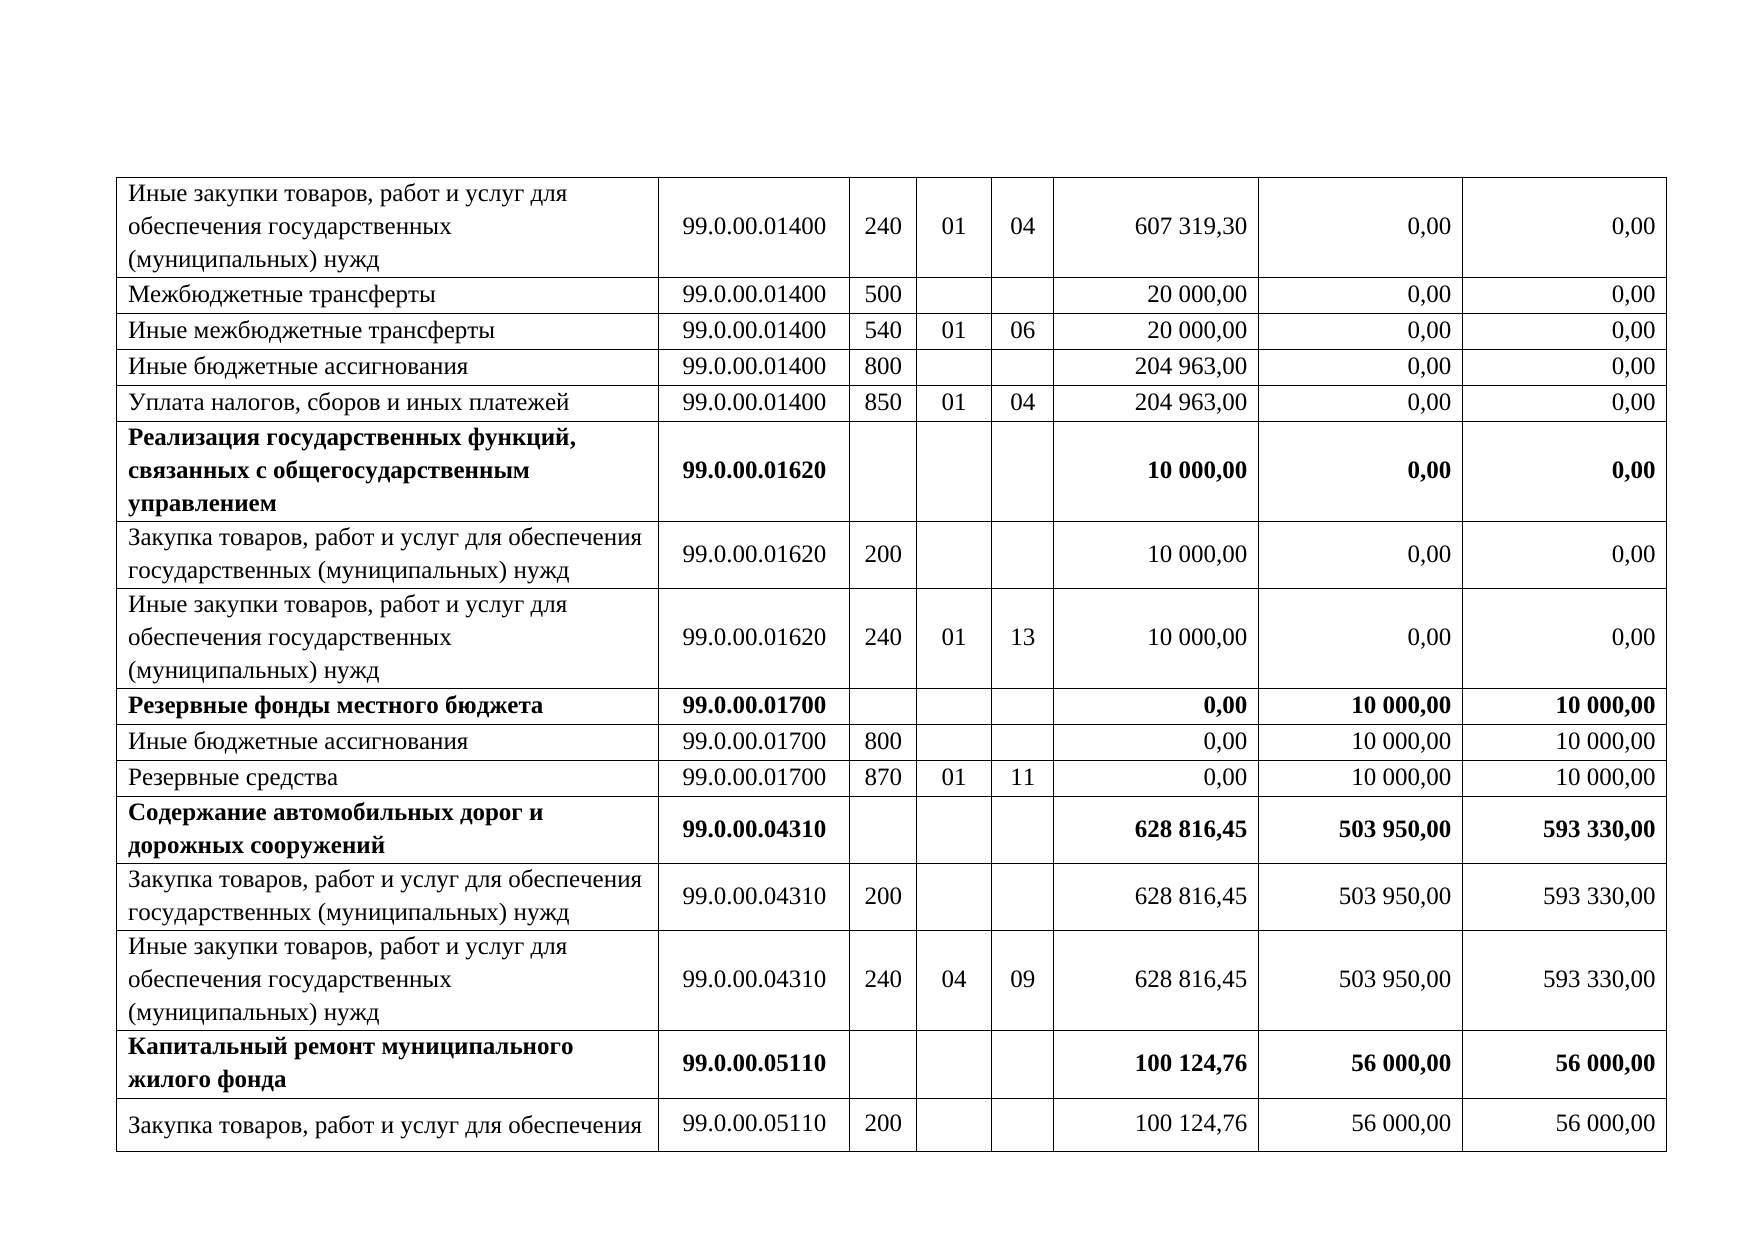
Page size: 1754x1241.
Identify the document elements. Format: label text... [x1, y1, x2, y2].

table_cell 01 [917, 761, 991, 796]
table_cell Реализация государственных функций, связанных с общегосударственным управлением [117, 422, 658, 521]
table_cell 01 [917, 178, 991, 277]
table_cell 99.0.00.05110 [659, 1099, 849, 1151]
table_cell 0,00 [1259, 386, 1462, 421]
table_cell Резервные фонды местного бюджета [117, 689, 658, 724]
table_cell 100 124,76 [1054, 1031, 1258, 1097]
table_cell 0,00 [1463, 278, 1666, 313]
table_cell 10 000,00 [1054, 422, 1258, 521]
table_cell 593 330,00 [1463, 864, 1666, 930]
table_cell 11 [992, 761, 1053, 796]
table_cell Иные закупки товаров, работ и услуг для обеспечения государственных (муниципальных) нужд [117, 178, 658, 277]
table_cell 99.0.00.01400 [659, 350, 849, 385]
table_cell [917, 350, 991, 385]
table_cell 204 963,00 [1054, 350, 1258, 385]
table_cell 100 124,76 [1054, 1099, 1258, 1151]
table_cell 500 [850, 278, 916, 313]
table_cell [917, 278, 991, 313]
table_cell 628 816,45 [1054, 864, 1258, 930]
table_cell 10 000,00 [1054, 522, 1258, 588]
table_cell Иные закупки товаров, работ и услуг для обеспечения государственных (муниципальных) нужд [117, 931, 658, 1030]
table_cell 56 000,00 [1463, 1031, 1666, 1097]
table_cell 04 [992, 178, 1053, 277]
table_cell 99.0.00.01400 [659, 314, 849, 349]
table_cell 0,00 [1463, 422, 1666, 521]
table_cell 200 [850, 522, 916, 588]
table_cell 0,00 [1054, 689, 1258, 724]
table_cell 99.0.00.04310 [659, 864, 849, 930]
table_cell Межбюджетные трансферты [117, 278, 658, 313]
table_cell 0,00 [1259, 522, 1462, 588]
table_cell 10 000,00 [1463, 725, 1666, 760]
table_cell 0,00 [1463, 386, 1666, 421]
table_cell 800 [850, 350, 916, 385]
table_cell 628 816,45 [1054, 797, 1258, 863]
table_cell [850, 797, 916, 863]
table_cell 99.0.00.01400 [659, 386, 849, 421]
table_cell 0,00 [1054, 761, 1258, 796]
table_cell 240 [850, 589, 916, 688]
table_cell 800 [850, 725, 916, 760]
table_cell [992, 864, 1053, 930]
table_cell [917, 864, 991, 930]
table_cell [992, 522, 1053, 588]
table_cell Содержание автомобильных дорог и дорожных сооружений [117, 797, 658, 863]
table_cell 200 [850, 1099, 916, 1151]
table_cell 240 [850, 931, 916, 1030]
table_cell 850 [850, 386, 916, 421]
table_cell 204 963,00 [1054, 386, 1258, 421]
table_cell 0,00 [1463, 589, 1666, 688]
table_cell Иные межбюджетные трансферты [117, 314, 658, 349]
table_cell 593 330,00 [1463, 797, 1666, 863]
table_cell 99.0.00.01400 [659, 278, 849, 313]
table_cell Иные закупки товаров, работ и услуг для обеспечения государственных (муниципальных) нужд [117, 589, 658, 688]
table_cell [992, 689, 1053, 724]
table_cell 503 950,00 [1259, 931, 1462, 1030]
table_cell 01 [917, 589, 991, 688]
table_cell 870 [850, 761, 916, 796]
table_cell Иные бюджетные ассигнования [117, 725, 658, 760]
table_cell [992, 278, 1053, 313]
table_cell [917, 725, 991, 760]
table_cell 99.0.00.01400 [659, 178, 849, 277]
table_cell 99.0.00.01620 [659, 589, 849, 688]
table_cell [917, 422, 991, 521]
table_cell 0,00 [1463, 314, 1666, 349]
table_cell 56 000,00 [1259, 1031, 1462, 1097]
table_cell 04 [992, 386, 1053, 421]
table_cell 01 [917, 314, 991, 349]
table_cell 99.0.00.05110 [659, 1031, 849, 1097]
table_cell 99.0.00.04310 [659, 931, 849, 1030]
table_cell 99.0.00.01700 [659, 761, 849, 796]
table_cell 20 000,00 [1054, 278, 1258, 313]
table_cell [917, 797, 991, 863]
table_cell Иные бюджетные ассигнования [117, 350, 658, 385]
table_cell 56 000,00 [1259, 1099, 1462, 1151]
table_cell 0,00 [1259, 589, 1462, 688]
table_cell 607 319,30 [1054, 178, 1258, 277]
table_cell 01 [917, 386, 991, 421]
table_cell [992, 422, 1053, 521]
table_cell 10 000,00 [1259, 689, 1462, 724]
table_cell [992, 350, 1053, 385]
table_cell 503 950,00 [1259, 797, 1462, 863]
table_cell 04 [917, 931, 991, 1030]
table_cell [917, 689, 991, 724]
table_cell 10 000,00 [1259, 761, 1462, 796]
table_cell 0,00 [1463, 522, 1666, 588]
table_cell 13 [992, 589, 1053, 688]
table_cell 56 000,00 [1463, 1099, 1666, 1151]
table_cell 503 950,00 [1259, 864, 1462, 930]
table_cell [992, 797, 1053, 863]
table_cell Капитальный ремонт муниципального жилого фонда [117, 1031, 658, 1097]
table_cell 0,00 [1463, 350, 1666, 385]
table_cell 10 000,00 [1463, 689, 1666, 724]
table_cell 99.0.00.04310 [659, 797, 849, 863]
table_cell 99.0.00.01700 [659, 689, 849, 724]
table_cell Закупка товаров, работ и услуг для обеспечения государственных (муниципальных) нужд [117, 522, 658, 588]
table_cell [917, 1031, 991, 1097]
table_cell [850, 689, 916, 724]
table_cell 0,00 [1259, 350, 1462, 385]
table_cell 628 816,45 [1054, 931, 1258, 1030]
table_cell Закупка товаров, работ и услуг для обеспечения государственных (муниципальных) нужд [117, 864, 658, 930]
table_cell Резервные средства [117, 761, 658, 796]
table_cell 0,00 [1259, 178, 1462, 277]
table_cell 99.0.00.01620 [659, 422, 849, 521]
table_cell 20 000,00 [1054, 314, 1258, 349]
table_cell 10 000,00 [1259, 725, 1462, 760]
table_cell 0,00 [1259, 314, 1462, 349]
table_cell 0,00 [1054, 725, 1258, 760]
table_cell 0,00 [1463, 178, 1666, 277]
table_cell [917, 1099, 991, 1151]
table_cell 06 [992, 314, 1053, 349]
table_cell [992, 725, 1053, 760]
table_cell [117, 1099, 658, 1151]
table_cell 99.0.00.01620 [659, 522, 849, 588]
table_cell 09 [992, 931, 1053, 1030]
table_cell 240 [850, 178, 916, 277]
table_cell [992, 1031, 1053, 1097]
table_cell [992, 1099, 1053, 1151]
table_cell 0,00 [1259, 278, 1462, 313]
table_cell 540 [850, 314, 916, 349]
table_cell 10 000,00 [1463, 761, 1666, 796]
table_cell 593 330,00 [1463, 931, 1666, 1030]
table_cell Уплата налогов, сборов и иных платежей [117, 386, 658, 421]
table_cell [917, 522, 991, 588]
table_cell [850, 1031, 916, 1097]
table_cell 0,00 [1259, 422, 1462, 521]
table_cell 10 000,00 [1054, 589, 1258, 688]
table_cell [850, 422, 916, 521]
table_cell 200 [850, 864, 916, 930]
table_cell 99.0.00.01700 [659, 725, 849, 760]
